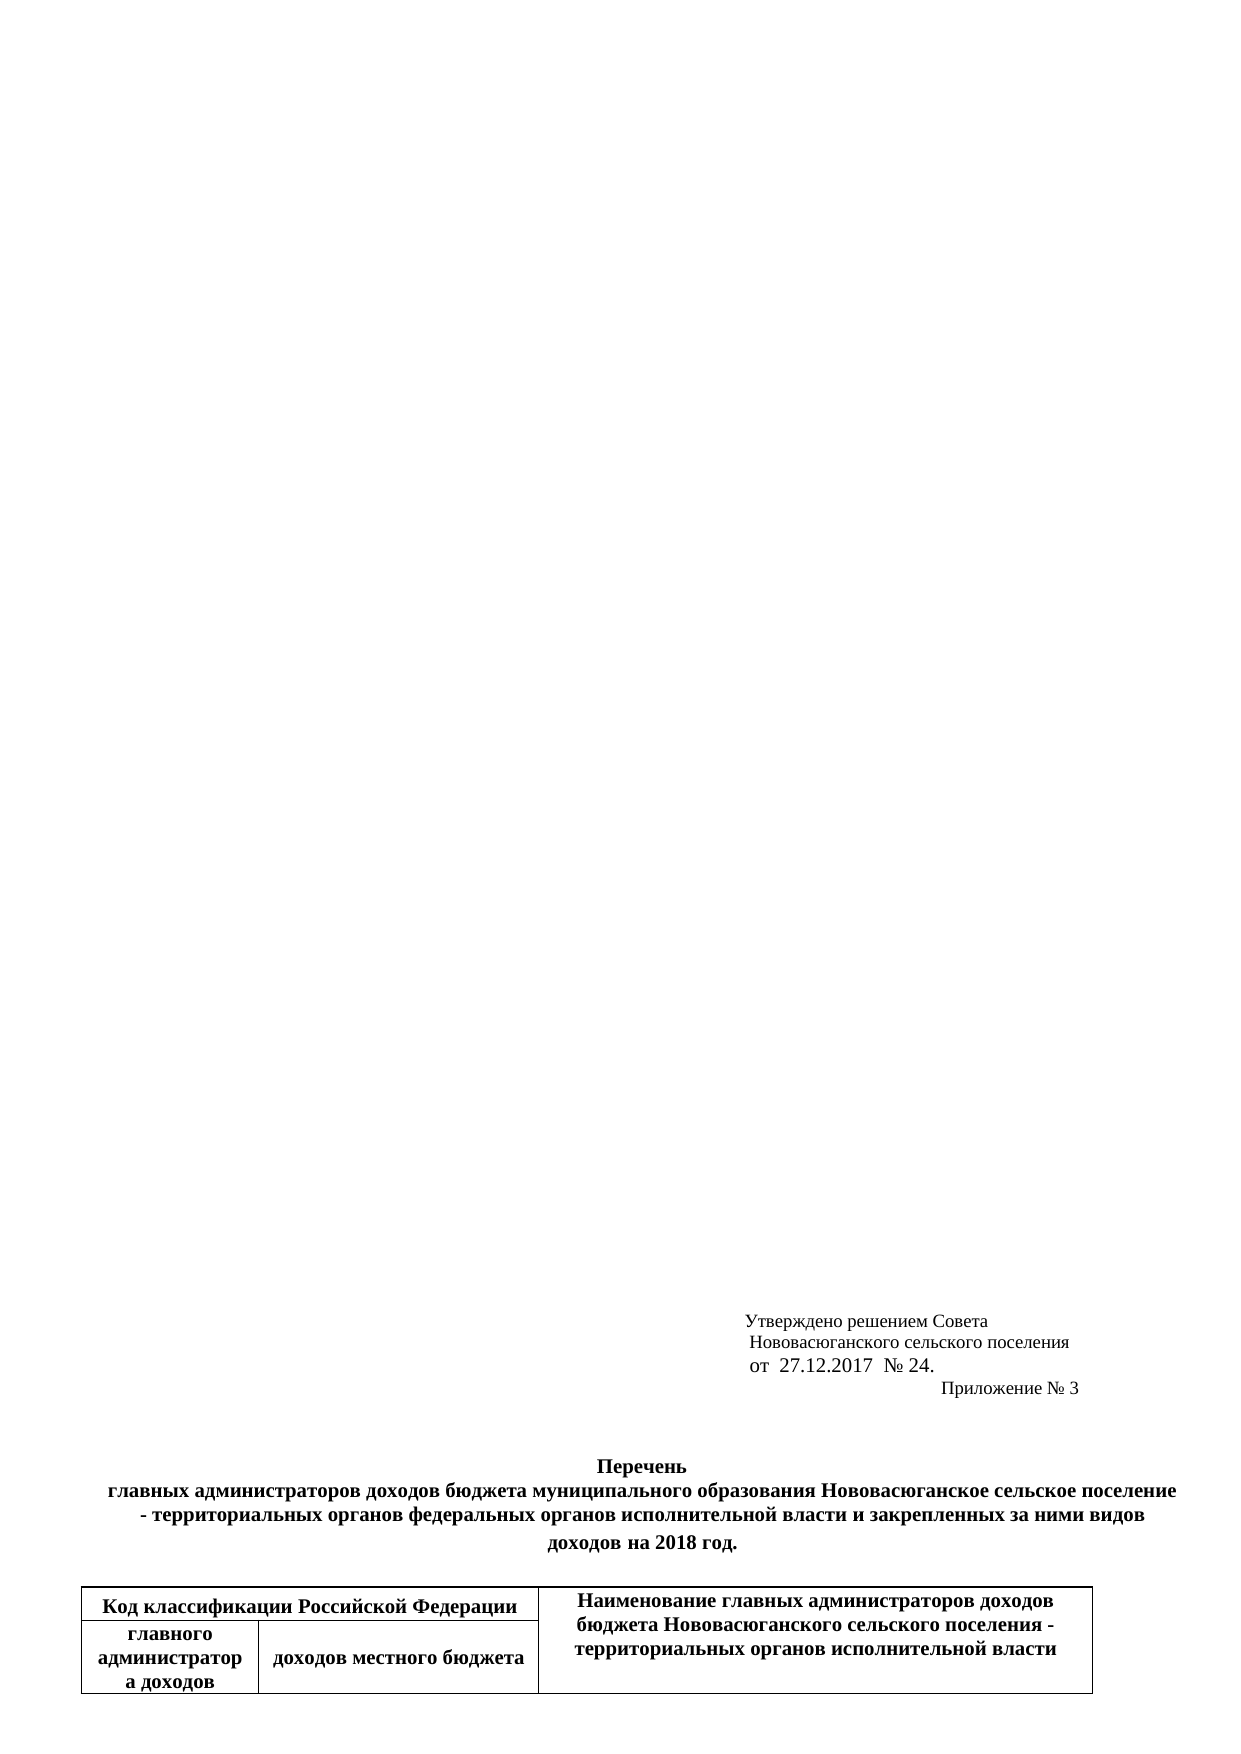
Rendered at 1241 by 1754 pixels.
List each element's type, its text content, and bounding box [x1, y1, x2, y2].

title Утверждено решением Совета [103, 1310, 1181, 1331]
table_cell доходов местного бюджета [259, 1621, 538, 1693]
text Перечень [103, 1453, 1180, 1478]
title от 27.12.2017 № 24. [103, 1353, 1181, 1377]
table_cell главного администратора доходов [82, 1621, 258, 1693]
table_header Наименование главных администраторов доходов бюджета Нововасюганского сельского поселения - территориальных органов исполнительной власти [539, 1588, 1092, 1693]
table_header Код классификации Российской Федерации [82, 1588, 538, 1619]
title Нововасюганского сельского поселения [103, 1331, 1181, 1353]
text главных администраторов доходов бюджета муниципального образования Нововасюганское сельское поселение - территориальных органов федеральных органов исполнительной власти и закрепленных за ними видов доходов на 2018 год. [103, 1478, 1181, 1554]
title Приложение № 3 [103, 1377, 1181, 1398]
